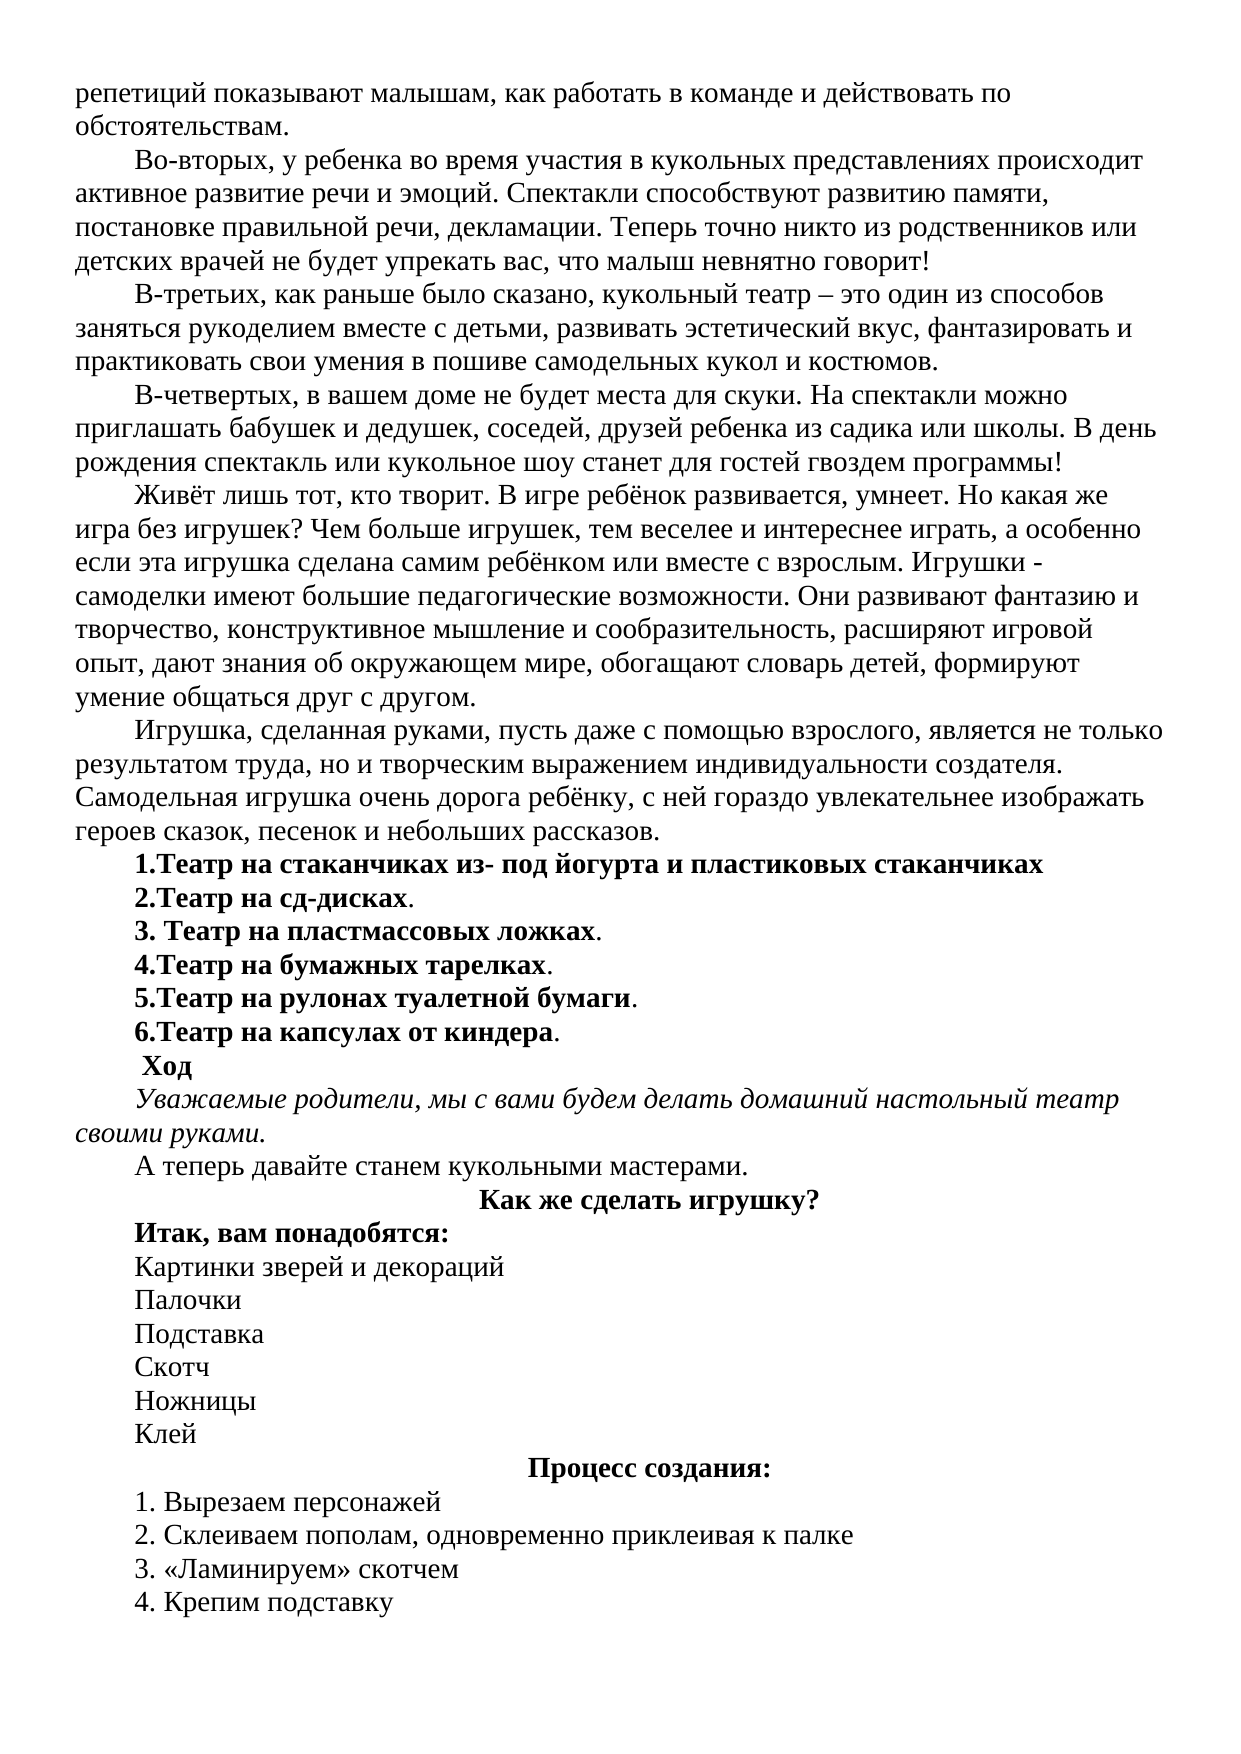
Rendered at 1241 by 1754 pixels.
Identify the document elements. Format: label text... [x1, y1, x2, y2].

text 2. Склеиваем пополам, одновременно приклеивая к палке [75, 1517, 1165, 1551]
text 6.Театр на капсулах от киндера. [75, 1014, 1165, 1048]
text Во-вторых, у ребенка во время участия в кукольных представлениях происходит активное развитие речи и эмоций. Спектакли способствуют развитию памяти, постановке правильной речи, декламации. Теперь точно никто из родственников или детских врачей не будет упрекать вас, что малыш невнятно говорит! [75, 142, 1165, 276]
text Процесс создания: [75, 1450, 1165, 1484]
text Палочки [75, 1282, 1165, 1316]
text А теперь давайте станем кукольными мастерами. [75, 1148, 1165, 1182]
text Ход [75, 1048, 1165, 1081]
text 1. Вырезаем персонажей [75, 1484, 1165, 1517]
text Подставка [75, 1316, 1165, 1349]
text Как же сделать игрушку? [75, 1182, 1165, 1215]
text 1.Театр на стаканчиках из- под йогурта и пластиковых стаканчиках [75, 846, 1165, 880]
text 3. «Ламинируем» скотчем [75, 1551, 1165, 1584]
text Картинки зверей и декораций [75, 1249, 1165, 1282]
text Скотч [75, 1349, 1165, 1383]
text В-четвертых, в вашем доме не будет места для скуки. На спектакли можно приглашать бабушек и дедушек, соседей, друзей ребенка из садика или школы. В день рождения спектакль или кукольное шоу станет для гостей гвоздем программы! [75, 377, 1165, 477]
text 3. Театр на пластмассовых ложках. [75, 913, 1165, 947]
text Игрушка, сделанная руками, пусть даже с помощью взрослого, является не только результатом труда, но и творческим выражением индивидуальности создателя. Самодельная игрушка очень дорога ребёнку, с ней гораздо увлекательнее изображать героев сказок, песенок и небольших рассказов. [75, 712, 1165, 846]
text В-третьих, как раньше было сказано, кукольный театр – это один из способов заняться рукоделием вместе с детьми, развивать эстетический вкус, фантазировать и практиковать свои умения в пошиве самодельных кукол и костюмов. [75, 276, 1165, 377]
text 4. Крепим подставку [75, 1584, 1165, 1618]
text 2.Театр на сд-дисках. [75, 880, 1165, 913]
text Итак, вам понадобятся: [75, 1215, 1165, 1249]
text Уважаемые родители, мы с вами будем делать домашний настольный театр своими руками. [75, 1081, 1165, 1148]
text Ножницы [75, 1383, 1165, 1417]
text Клей [75, 1417, 1165, 1450]
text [75, 75, 1165, 142]
text 5.Театр на рулонах туалетной бумаги. [75, 981, 1165, 1014]
text Живёт лишь тот, кто творит. В игре ребёнок развивается, умнеет. Но какая же игра без игрушек? Чем больше игрушек, тем веселее и интереснее играть, а особенно если эта игрушка сделана самим ребёнком или вместе с взрослым. Игрушки - самоделки имеют большие педагогические возможности. Они развивают фантазию и творчество, конструктивное мышление и сообразительность, расширяют игровой опыт, дают знания об окружающем мире, обогащают словарь детей, формируют умение общаться друг с другом. [75, 477, 1165, 712]
text 4.Театр на бумажных тарелках. [75, 947, 1165, 981]
